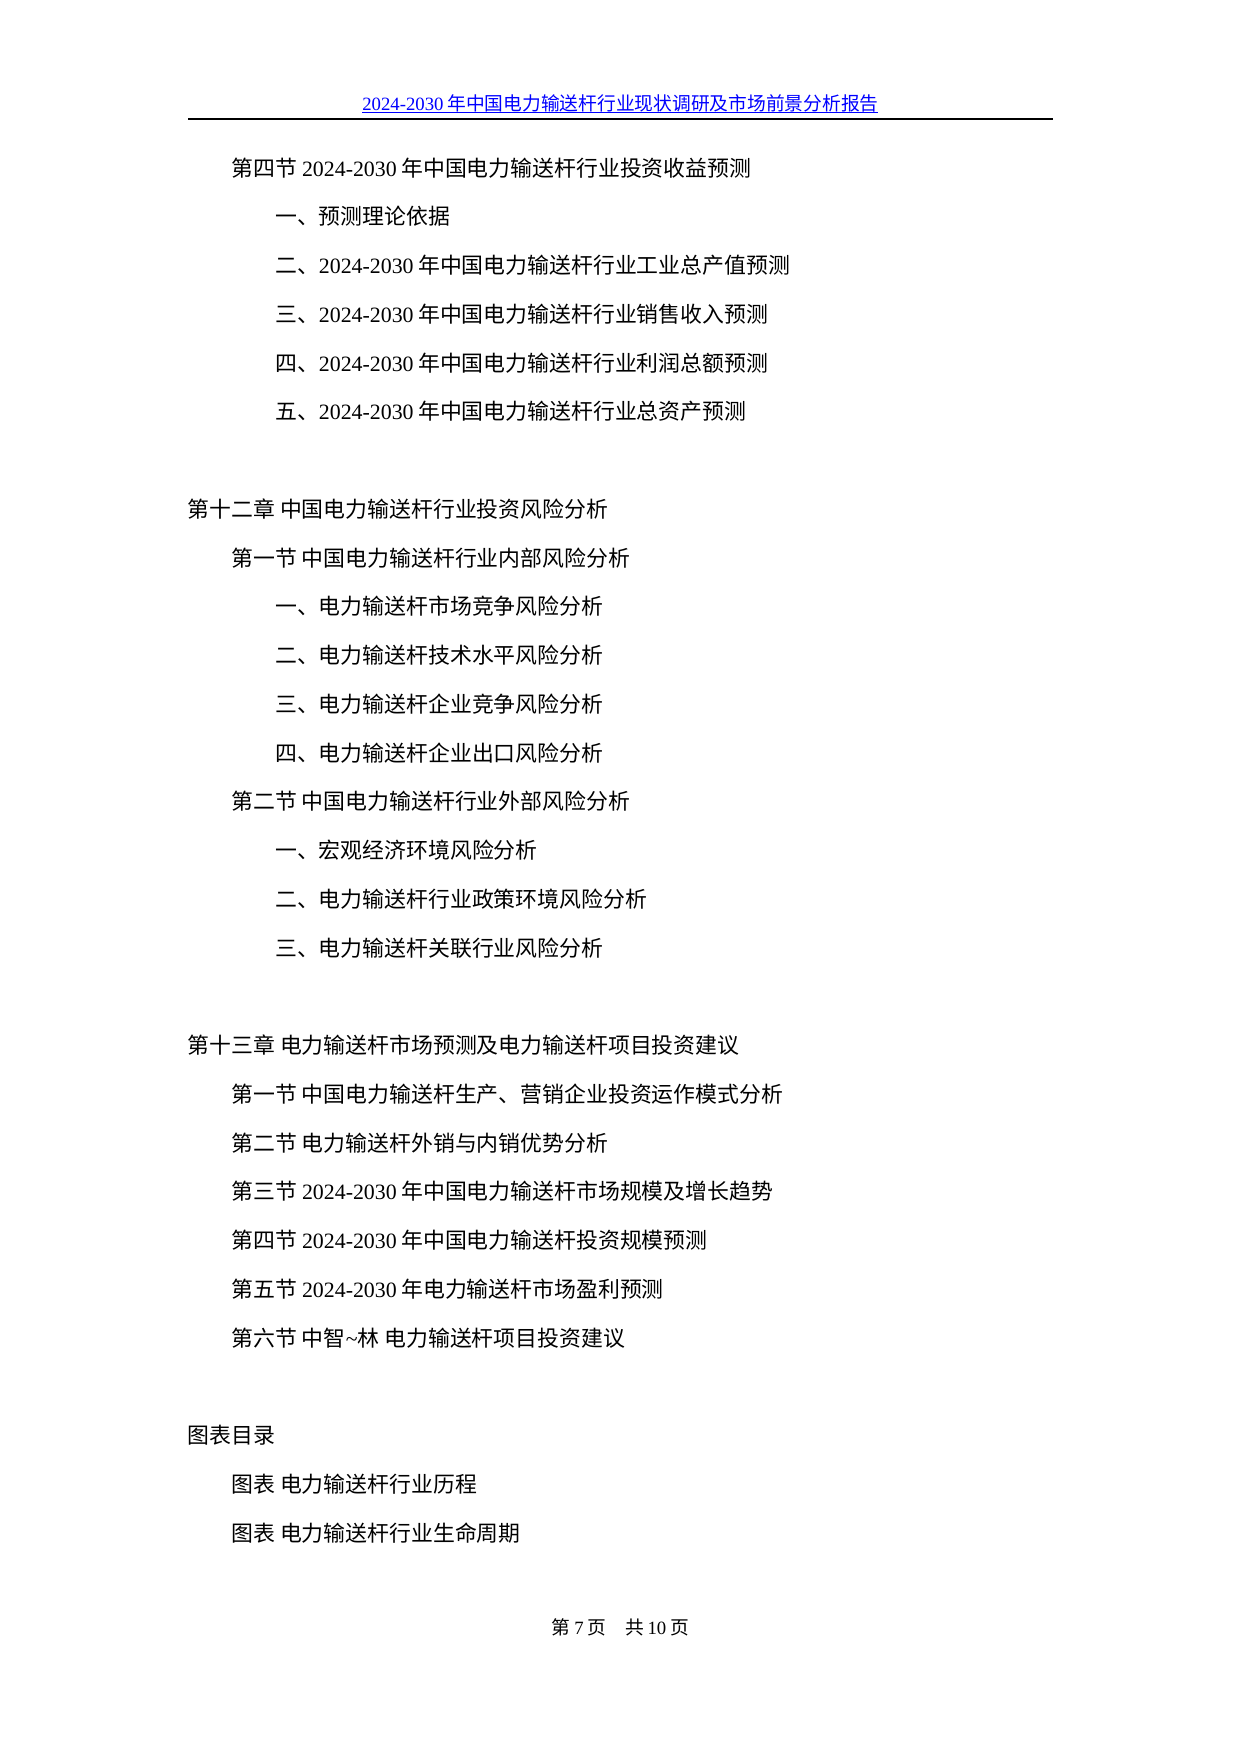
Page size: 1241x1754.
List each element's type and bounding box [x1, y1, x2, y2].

text [187, 150, 1053, 1548]
